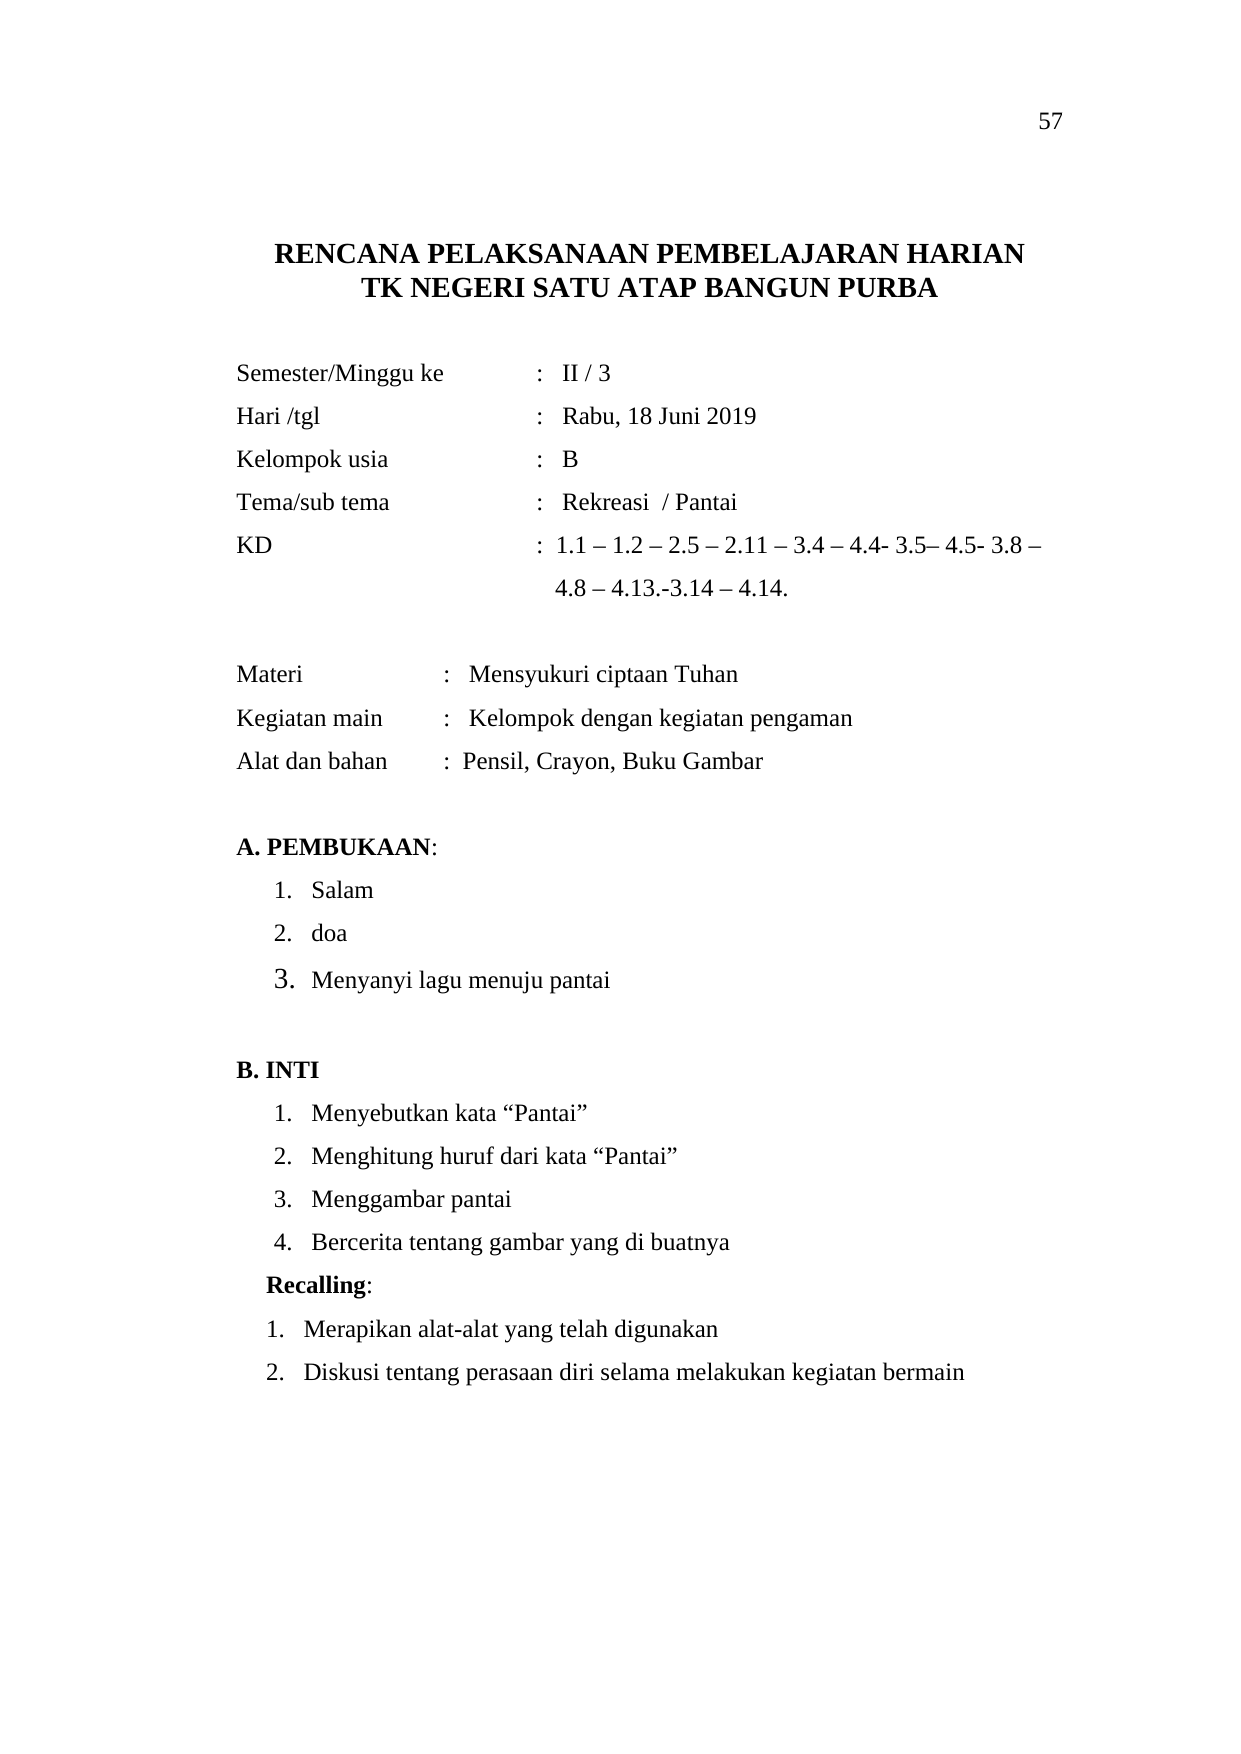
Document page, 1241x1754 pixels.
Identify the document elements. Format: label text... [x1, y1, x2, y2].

text Materi : Mensyukuri ciptaan Tuhan [236, 659, 1063, 688]
list Bercerita tentang gambar yang di buatnya [274, 1227, 1063, 1256]
text RENCANA PELAKSANAAN PEMBELAJARAN HARIAN [236, 236, 1063, 270]
text Kegiatan main : Kelompok dengan kegiatan pengaman [236, 703, 1063, 731]
text Recalling: [266, 1271, 1063, 1299]
text Tema/sub tema : Rekreasi / Pantai [236, 487, 1063, 516]
text Kelompok usia : B [236, 444, 1063, 473]
text 4.8 – 4.13.-3.14 – 4.14. [236, 573, 1063, 602]
text Hari /tgl : Rabu, 18 Juni 2019 [236, 401, 1063, 429]
text Semester/Minggu ke : II / 3 [236, 358, 1063, 386]
list Menghitung huruf dari kata “Pantai” [274, 1141, 1063, 1170]
list doa [274, 918, 1063, 947]
list Salam [274, 875, 1063, 904]
text Alat dan bahan : Pensil, Crayon, Buku Gambar [236, 746, 1063, 774]
list Merapikan alat-alat yang telah digunakan [266, 1314, 1063, 1342]
list Diskusi tentang perasaan diri selama melakukan kegiatan bermain [266, 1357, 1063, 1386]
text TK NEGERI SATU ATAP BANGUN PURBA [236, 270, 1063, 303]
text KD : 1.1 – 1.2 – 2.5 – 2.11 – 3.4 – 4.4- 3.5– 4.5- 3.8 – [236, 530, 1063, 559]
list Menyanyi lagu menuju pantai [274, 961, 1063, 995]
text B. INTI [236, 1055, 1063, 1084]
list Menggambar pantai [274, 1184, 1063, 1213]
text A. PEMBUKAAN: [236, 832, 1063, 861]
list Menyebutkan kata “Pantai” [274, 1098, 1063, 1127]
